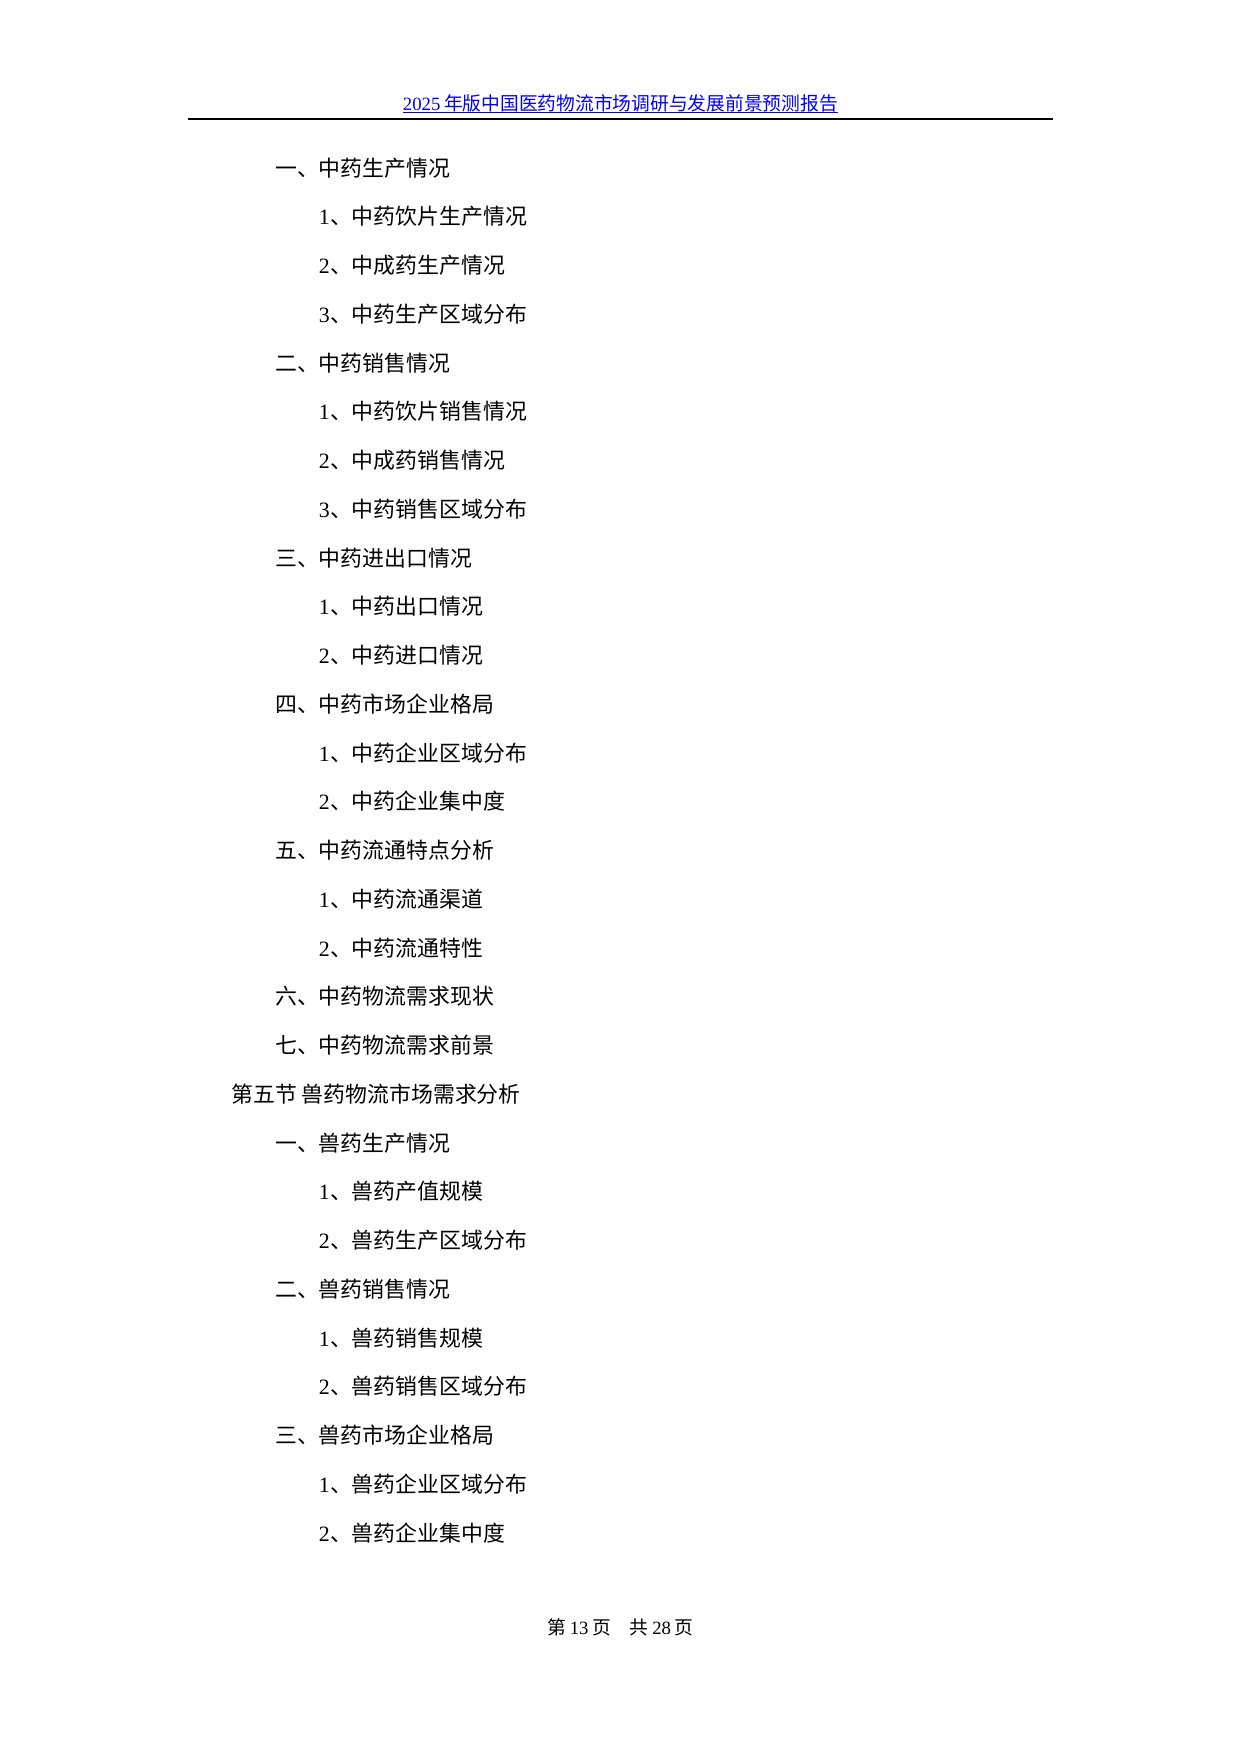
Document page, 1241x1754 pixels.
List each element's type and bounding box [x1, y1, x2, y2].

text [187, 150, 1053, 1548]
